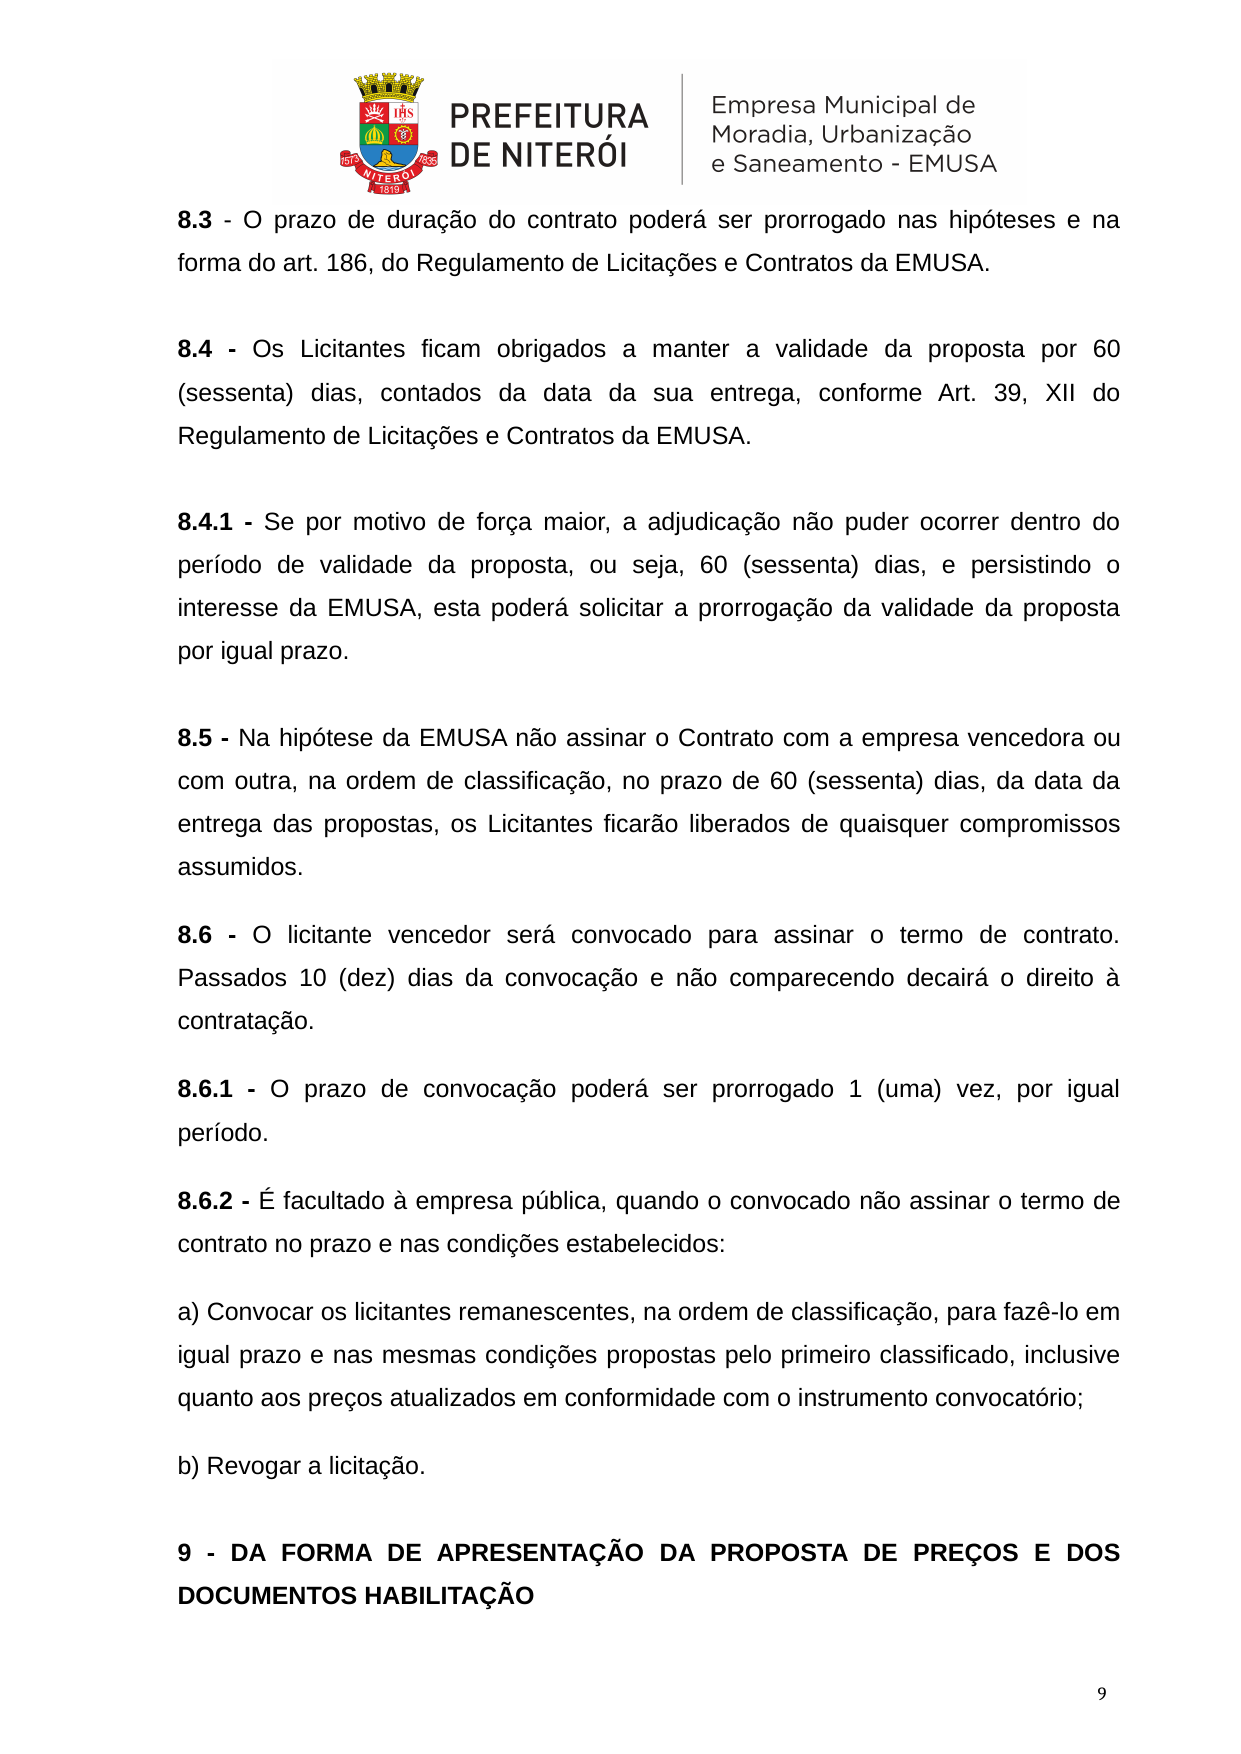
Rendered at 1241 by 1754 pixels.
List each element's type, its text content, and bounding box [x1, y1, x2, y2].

text 9 - DA FORMA DE APRESENTAÇÃO DA PROPOSTA DE PREÇOS E DOS DOCUMENTOS HABILITAÇÃO [177, 1537, 1122, 1609]
text 8.6.1 - O prazo de convocação poderá ser prorrogado 1 (uma) vez, por igual período. [177, 1074, 1122, 1146]
text 8.6.2 - É facultado à empresa pública, quando o convocado não assinar o termo de contrato no prazo e nas condições estabelecidos: [177, 1186, 1122, 1257]
text 8.6 - O licitante vencedor será convocado para assinar o termo de contrato. Passados 10 (dez) dias da convocação e não comparecendo decairá o direito à contratação. [177, 920, 1122, 1035]
text b) Revogar a licitação. [177, 1451, 1122, 1480]
text 8.4.1 - Se por motivo de força maior, a adjudicação não puder ocorrer dentro do período de validade da proposta, ou seja, 60 (sessenta) dias, e persistindo o interesse da EMUSA, esta poderá solicitar a prorrogação da validade da proposta por igual prazo. [177, 507, 1122, 665]
text 8.3 - O prazo de duração do contrato poderá ser prorrogado nas hipóteses e na forma do art. 186, do Regulamento de Licitações e Contratos da EMUSA. [177, 205, 1122, 277]
text a) Convocar os licitantes remanescentes, na ordem de classificação, para fazê-lo em igual prazo e nas mesmas condições propostas pelo primeiro classificado, inclusive quanto aos preços atualizados em conformidade com o instrumento convocatório; [177, 1297, 1122, 1412]
text 8.5 - Na hipótese da EMUSA não assinar o Contrato com a empresa vencedora ou com outra, na ordem de classificação, no prazo de 60 (sessenta) dias, da data da entrega das propostas, os Licitantes ficarão liberados de quaisquer compromissos assumidos. [177, 722, 1122, 881]
picture [272, 59, 1027, 205]
text 8.4 - Os Licitantes ficam obrigados a manter a validade da proposta por 60 (sessenta) dias, contados da data da sua entrega, conforme Art. 39, XII do Regulamento de Licitações e Contratos da EMUSA. [177, 334, 1122, 449]
